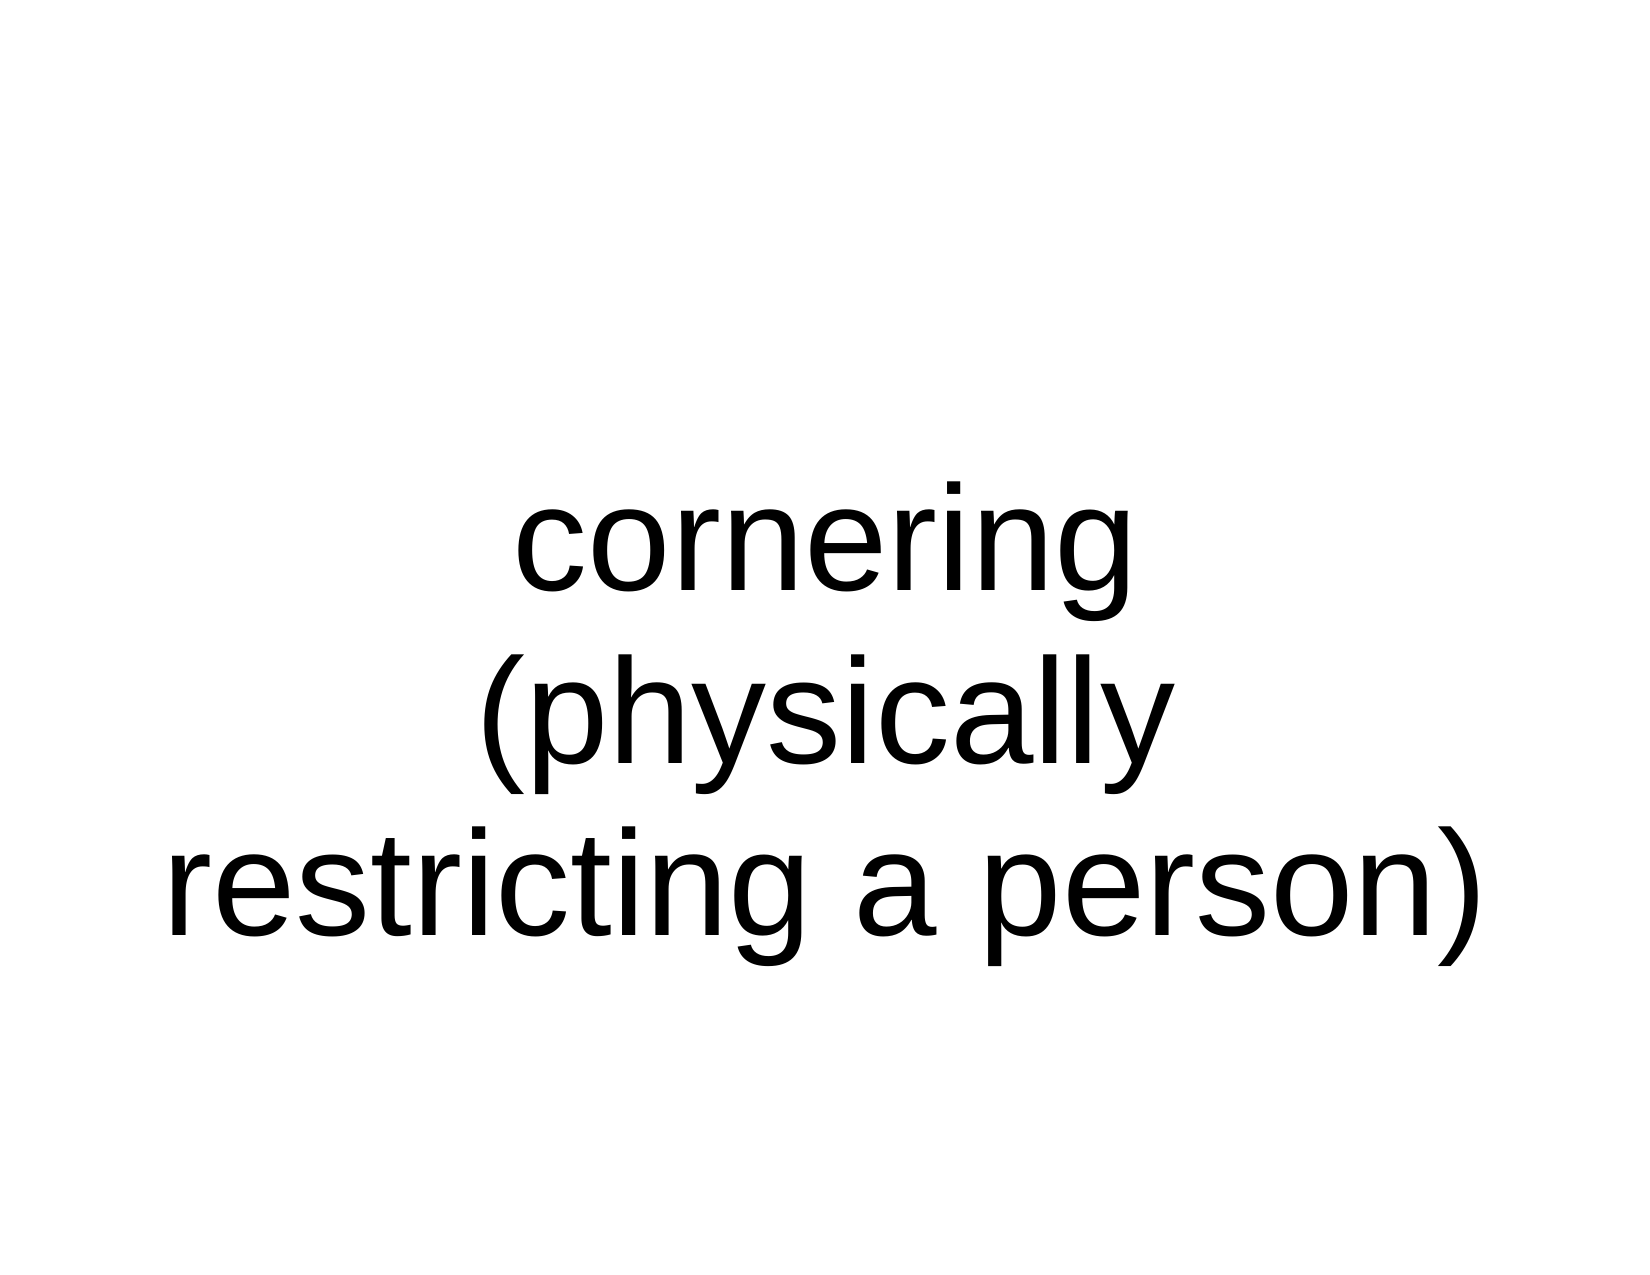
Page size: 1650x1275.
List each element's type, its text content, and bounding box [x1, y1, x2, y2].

text (physically restricting a person) [150, 622, 1500, 967]
text cornering [150, 450, 1500, 622]
